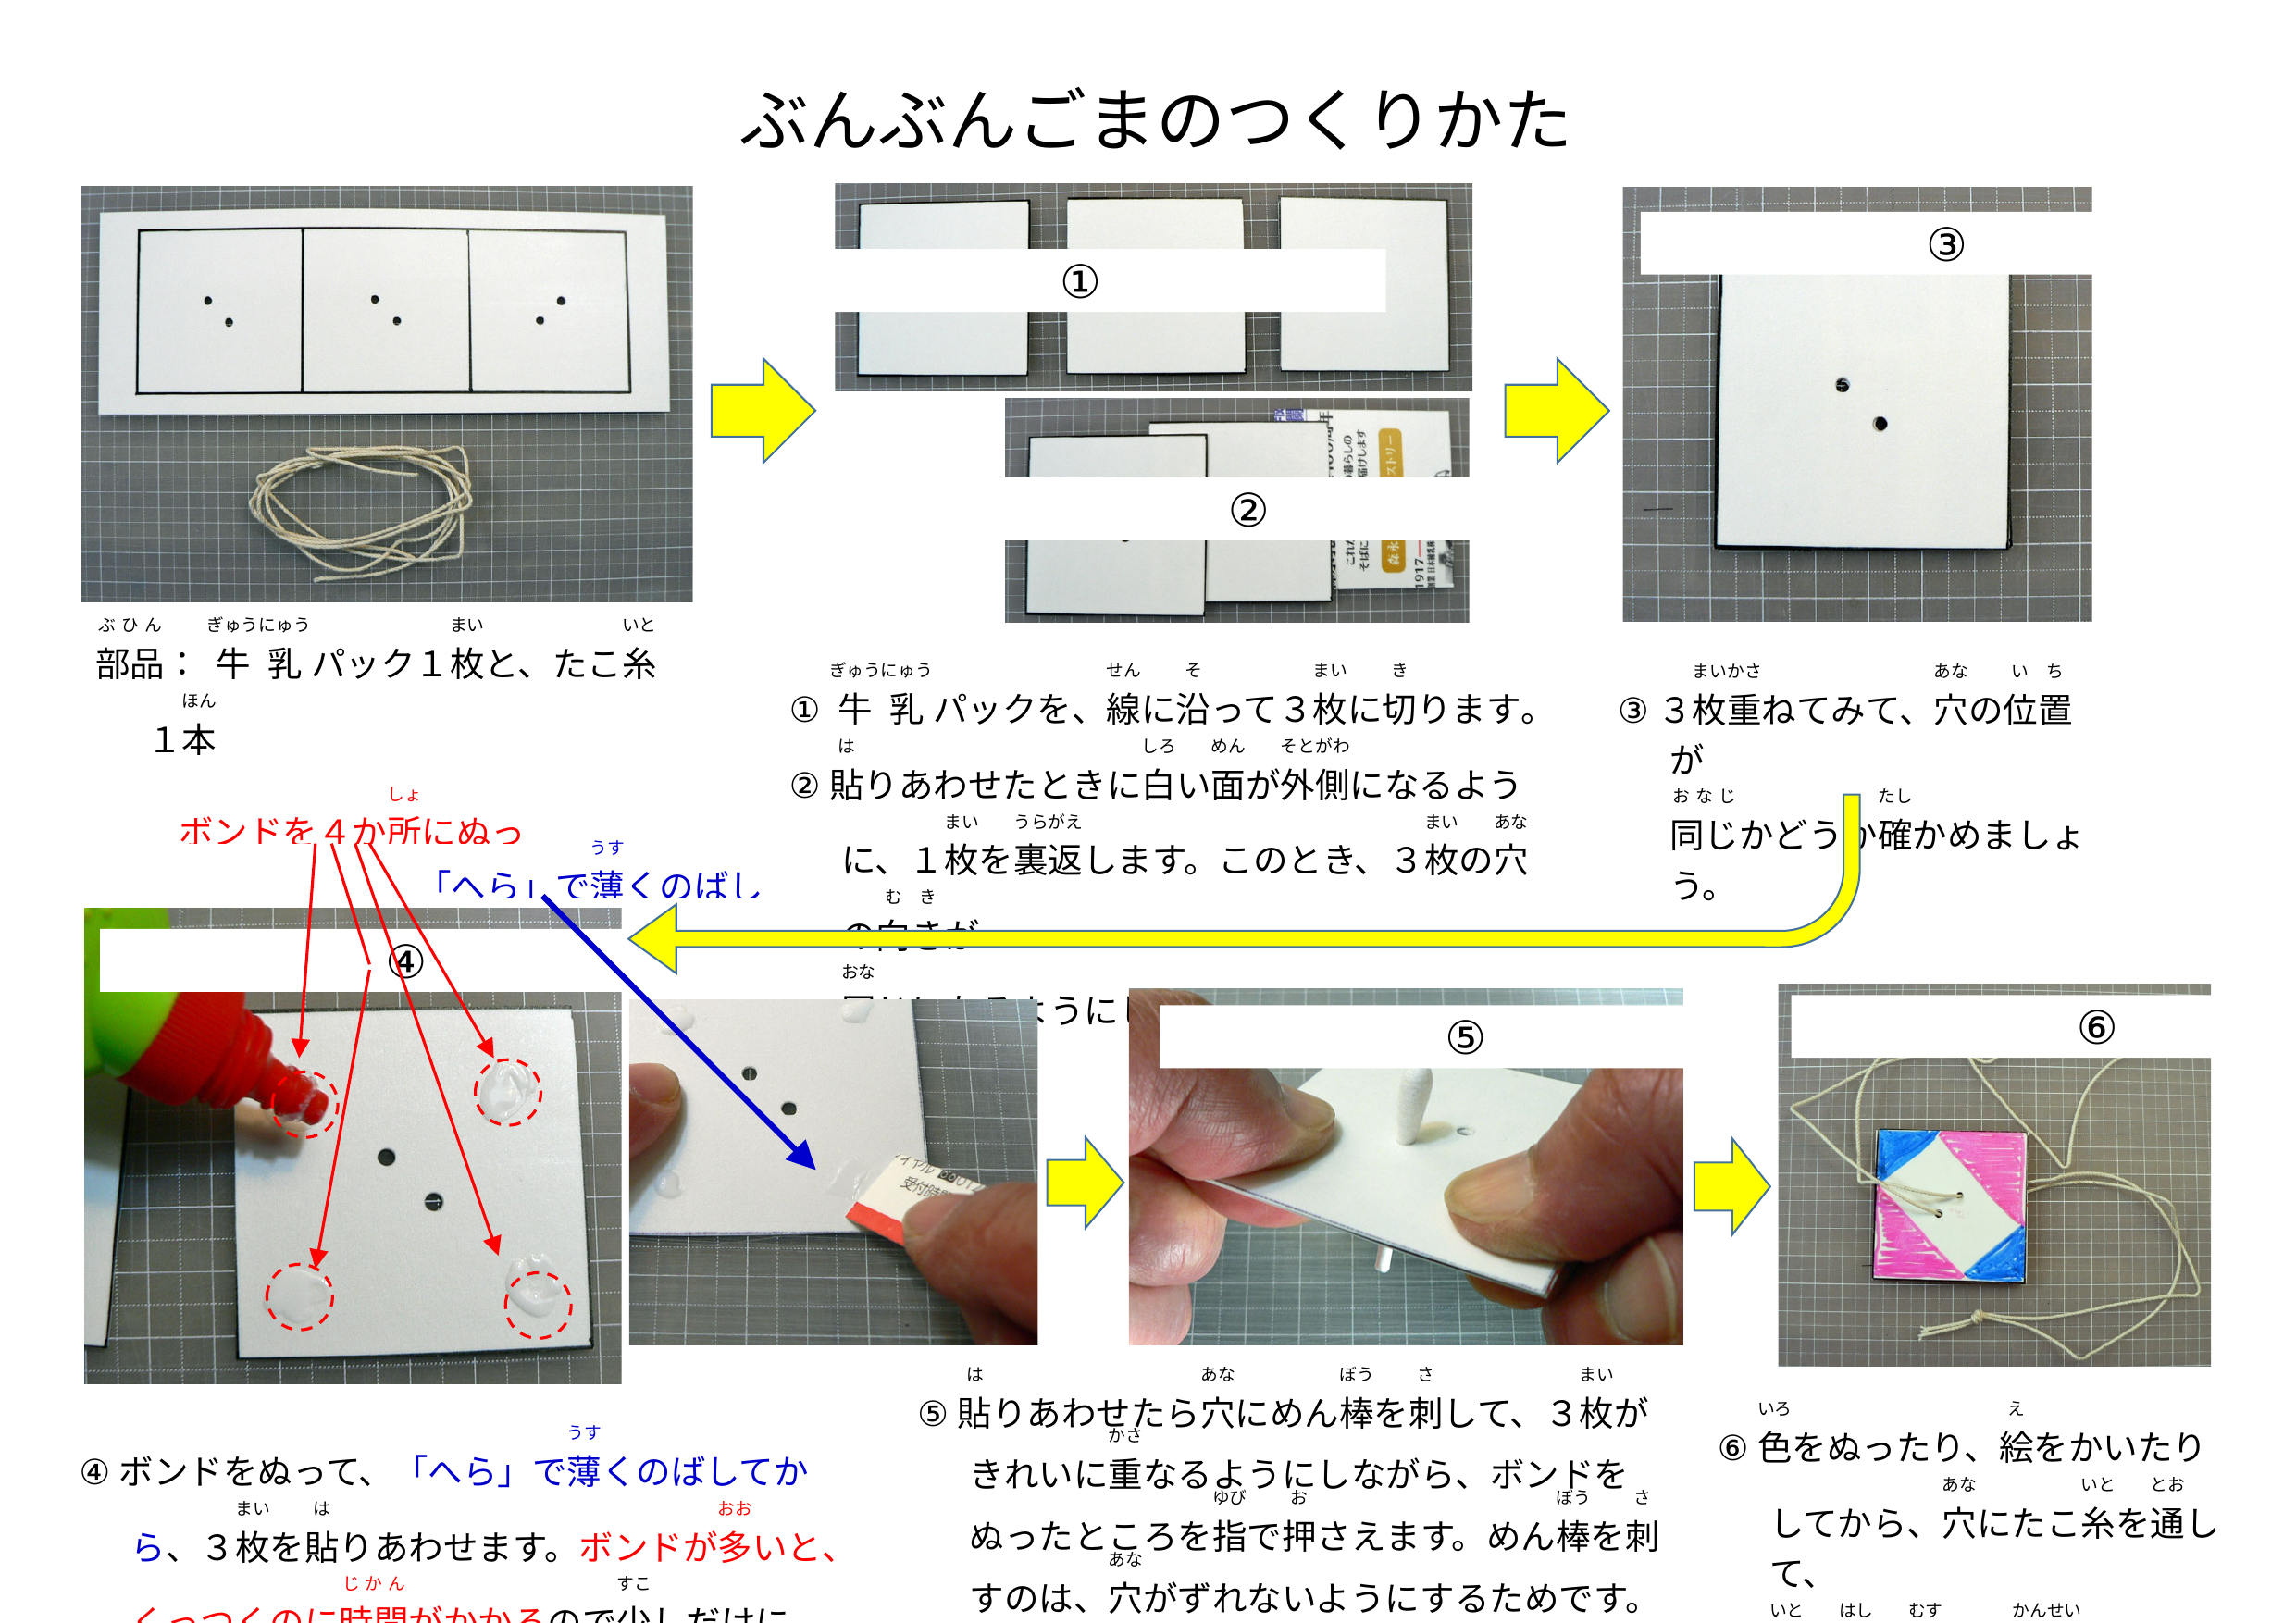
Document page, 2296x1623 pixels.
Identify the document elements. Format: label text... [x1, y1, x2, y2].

picture [379, 908, 416, 928]
picture [409, 908, 569, 928]
picture [84, 908, 622, 1384]
picture [81, 186, 693, 602]
picture [354, 908, 382, 928]
picture [311, 908, 356, 928]
picture [1005, 540, 1470, 623]
picture [1005, 398, 1470, 477]
picture [1778, 984, 2212, 1367]
picture [835, 183, 1473, 391]
picture [1622, 187, 2092, 622]
picture [628, 999, 1038, 1345]
text ぶんぶんごまのつくりかた [82, 66, 2229, 166]
picture [560, 908, 622, 928]
picture [1128, 988, 1683, 1345]
